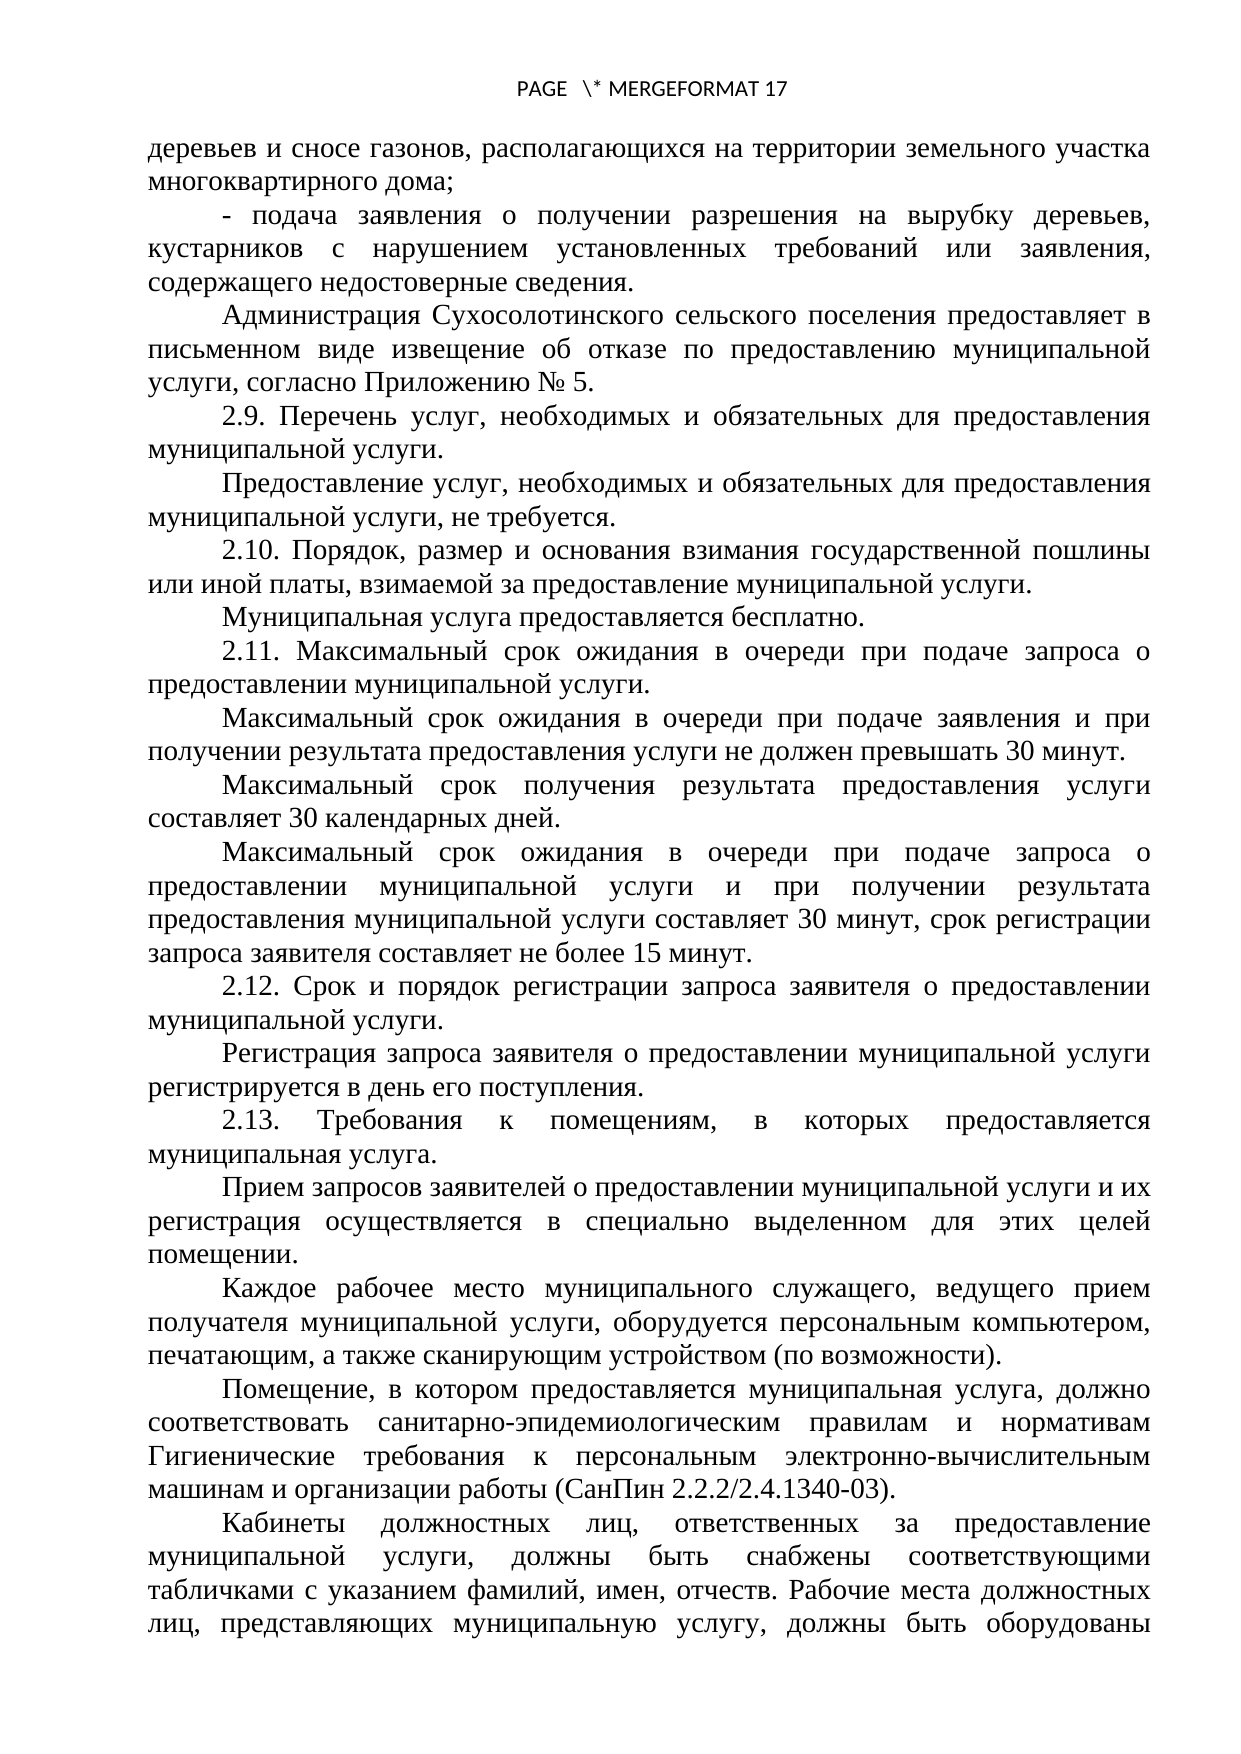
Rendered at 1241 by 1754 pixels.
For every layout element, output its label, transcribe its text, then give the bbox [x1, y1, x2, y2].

text 2.9. Перечень услуг, необходимых и обязательных для предоставления муниципальной услуги. [148, 398, 1152, 465]
text 2.13. Требования к помещениям, в которых предоставляется муниципальная услуга. [148, 1102, 1152, 1169]
text Максимальный срок получения результата предоставления услуги составляет 30 календарных дней. [148, 767, 1152, 834]
text Максимальный срок ожидания в очереди при подаче заявления и при получении результата предоставления услуги не должен превышать 30 минут. [148, 700, 1152, 767]
text - подача заявления о получении разрешения на вырубку деревьев, кустарников с нарушением установленных требований или заявления, содержащего недостоверные сведения. [148, 197, 1152, 297]
text Помещение, в котором предоставляется муниципальная услуга, должно соответствовать санитарно-эпидемиологическим правилам и нормативам Гигиенические требования к персональным электронно-вычислительным машинам и организации работы (СанПин 2.2.2/2.4.1340-03). [148, 1371, 1152, 1505]
text Муниципальная услуга предоставляется бесплатно. [148, 599, 1152, 633]
text Каждое рабочее место муниципального служащего, ведущего прием получателя муниципальной услуги, оборудуется персональным компьютером, печатающим, а также сканирующим устройством (по возможности). [148, 1270, 1152, 1371]
text Предоставление услуг, необходимых и обязательных для предоставления муниципальной услуги, не требуется. [148, 465, 1152, 532]
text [148, 130, 1152, 197]
text Администрация Сухосолотинского сельского поселения предоставляет в письменном виде извещение об отказе по предоставлению муниципальной услуги, согласно Приложению № 5. [148, 297, 1152, 398]
text 2.10. Порядок, размер и основания взимания государственной пошлины или иной платы, взимаемой за предоставление муниципальной услуги. [148, 532, 1152, 599]
text Регистрация запроса заявителя о предоставлении муниципальной услуги регистрируется в день его поступления. [148, 1035, 1152, 1102]
text 2.11. Максимальный срок ожидания в очереди при подаче запроса о предоставлении муниципальной услуги. [148, 633, 1152, 700]
text Прием запросов заявителей о предоставлении муниципальной услуги и их регистрация осуществляется в специально выделенном для этих целей помещении. [148, 1169, 1152, 1270]
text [148, 1505, 1152, 1639]
text 2.12. Срок и порядок регистрации запроса заявителя о предоставлении муниципальной услуги. [148, 968, 1152, 1035]
text Максимальный срок ожидания в очереди при подаче запроса о предоставлении муниципальной услуги и при получении результата предоставления муниципальной услуги составляет 30 минут, срок регистрации запроса заявителя составляет не более 15 минут. [148, 834, 1152, 968]
